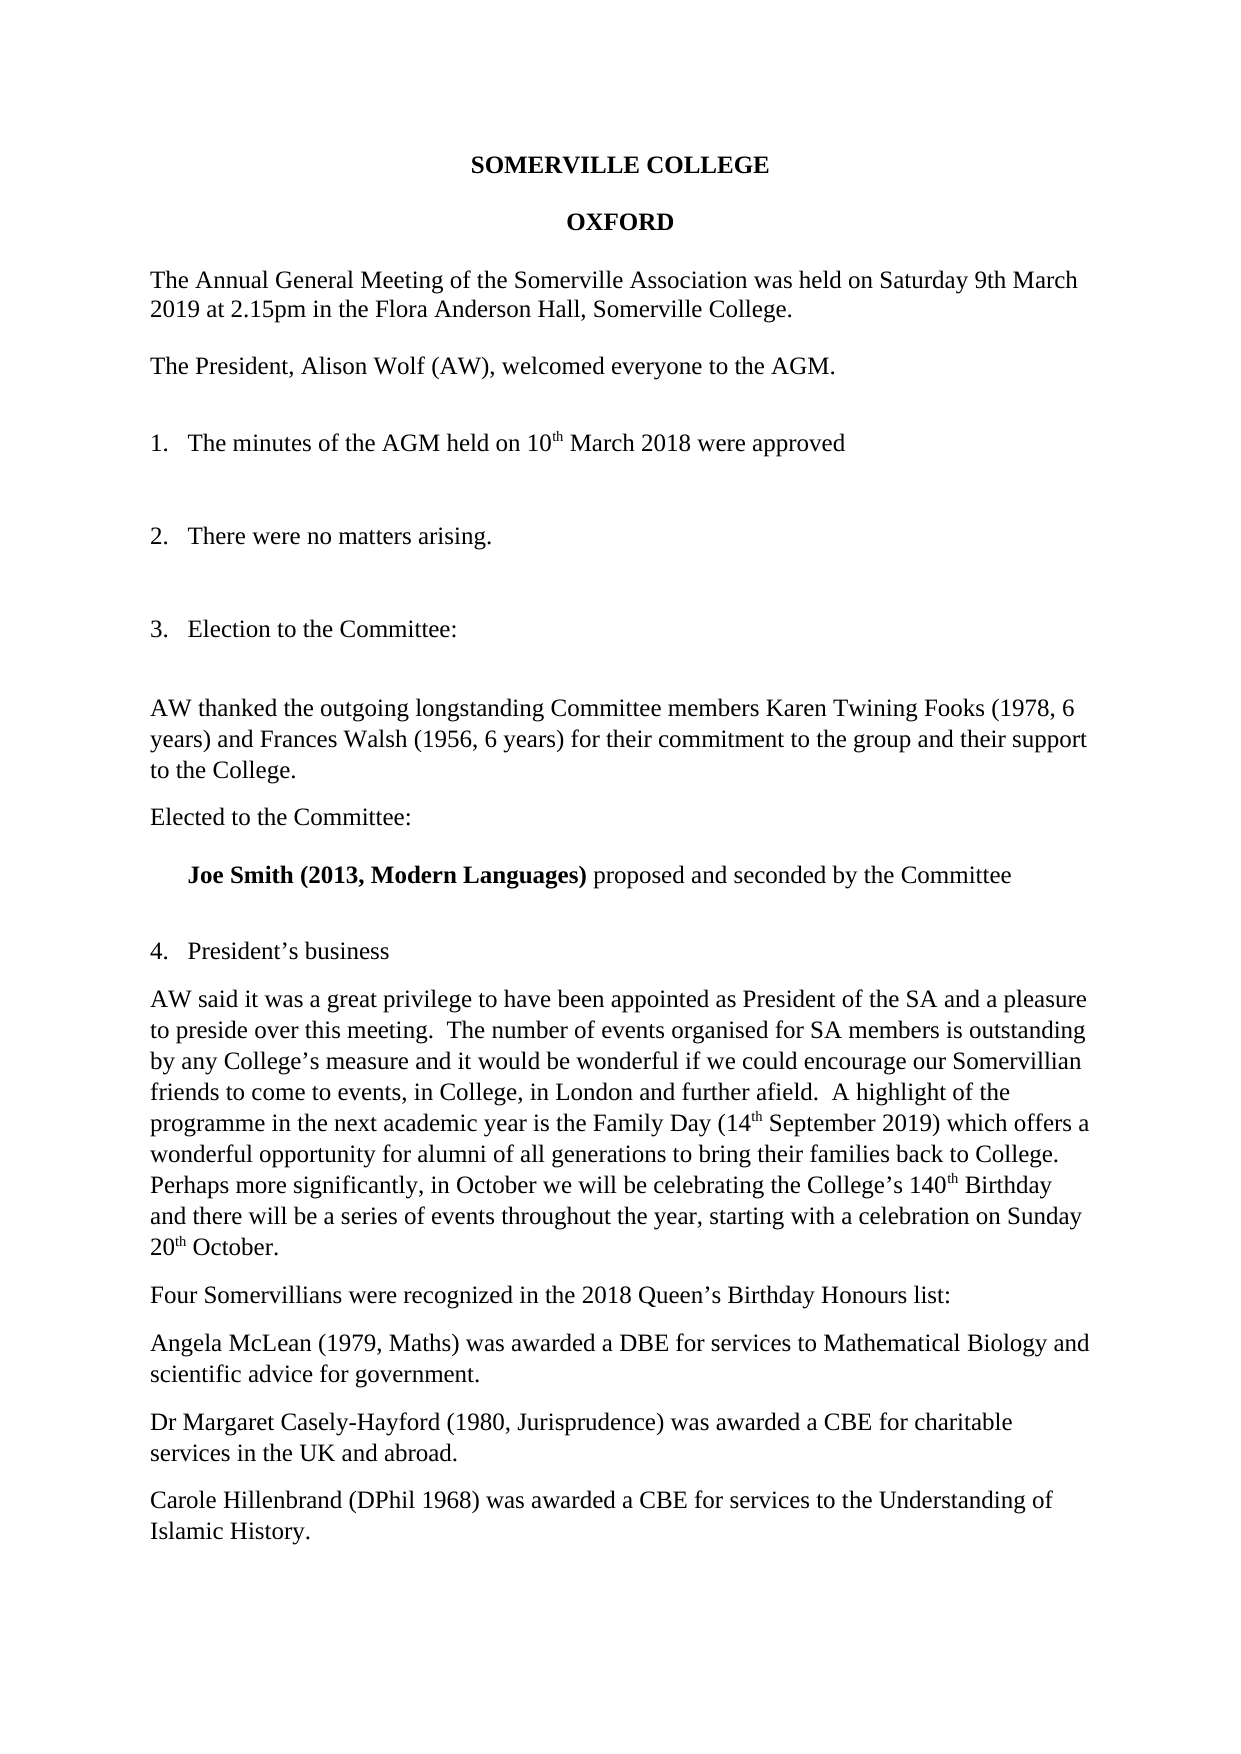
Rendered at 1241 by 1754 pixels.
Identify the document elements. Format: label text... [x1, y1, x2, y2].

list There were no matters arising. [150, 521, 1090, 549]
text AW thanked the outgoing longstanding Committee members Karen Twining Fooks (1978, 6 years) and Frances Walsh (1956, 6 years) for their commitment to the group and their support to the College. [150, 693, 1090, 783]
list The minutes of the AGM held on 10th March 2018 were approved [150, 428, 1090, 456]
text Four Somervillians were recognized in the 2018 Queen’s Birthday Honours list: [150, 1280, 1090, 1309]
text SOMERVILLE COLLEGE [150, 150, 1090, 179]
text AW said it was a great privilege to have been appointed as President of the SA and a pleasure to preside over this meeting. The number of events organised for SA members is outstanding by any College’s measure and it would be wonderful if we could encourage our Somervillian friends to come to events, in College, in London and further afield. A highlight of the programme in the next academic year is the Family Day (14th September 2019) which offers a wonderful opportunity for alumni of all generations to bring their families back to College. Perhaps more significantly, in October we will be celebrating the College’s 140th Birthday and there will be a series of events throughout the year, starting with a celebration on Sunday 20th October. [150, 984, 1090, 1261]
text Joe Smith (2013, Modern Languages) proposed and seconded by the Committee [150, 860, 1090, 889]
text Elected to the Committee: [150, 802, 1090, 831]
text Dr Margaret Casely-Hayford (1980, Jurisprudence) was awarded a CBE for charitable services in the UK and abroad. [150, 1407, 1090, 1466]
text The President, Alison Wolf (AW), welcomed everyone to the AGM. [150, 351, 1090, 380]
text Carole Hillenbrand (DPhil 1968) was awarded a CBE for services to the Understanding of Islamic History. [150, 1485, 1090, 1545]
text OXFORD [150, 207, 1090, 236]
text The Annual General Meeting of the Somerville Association was held on Saturday 9th March 2019 at 2.15pm in the Flora Anderson Hall, Somerville College. [150, 265, 1090, 322]
list President’s business [150, 936, 1090, 965]
list Election to the Committee: [150, 614, 1090, 643]
text Angela McLean (1979, Maths) was awarded a DBE for services to Mathematical Biology and scientific advice for government. [150, 1328, 1090, 1388]
